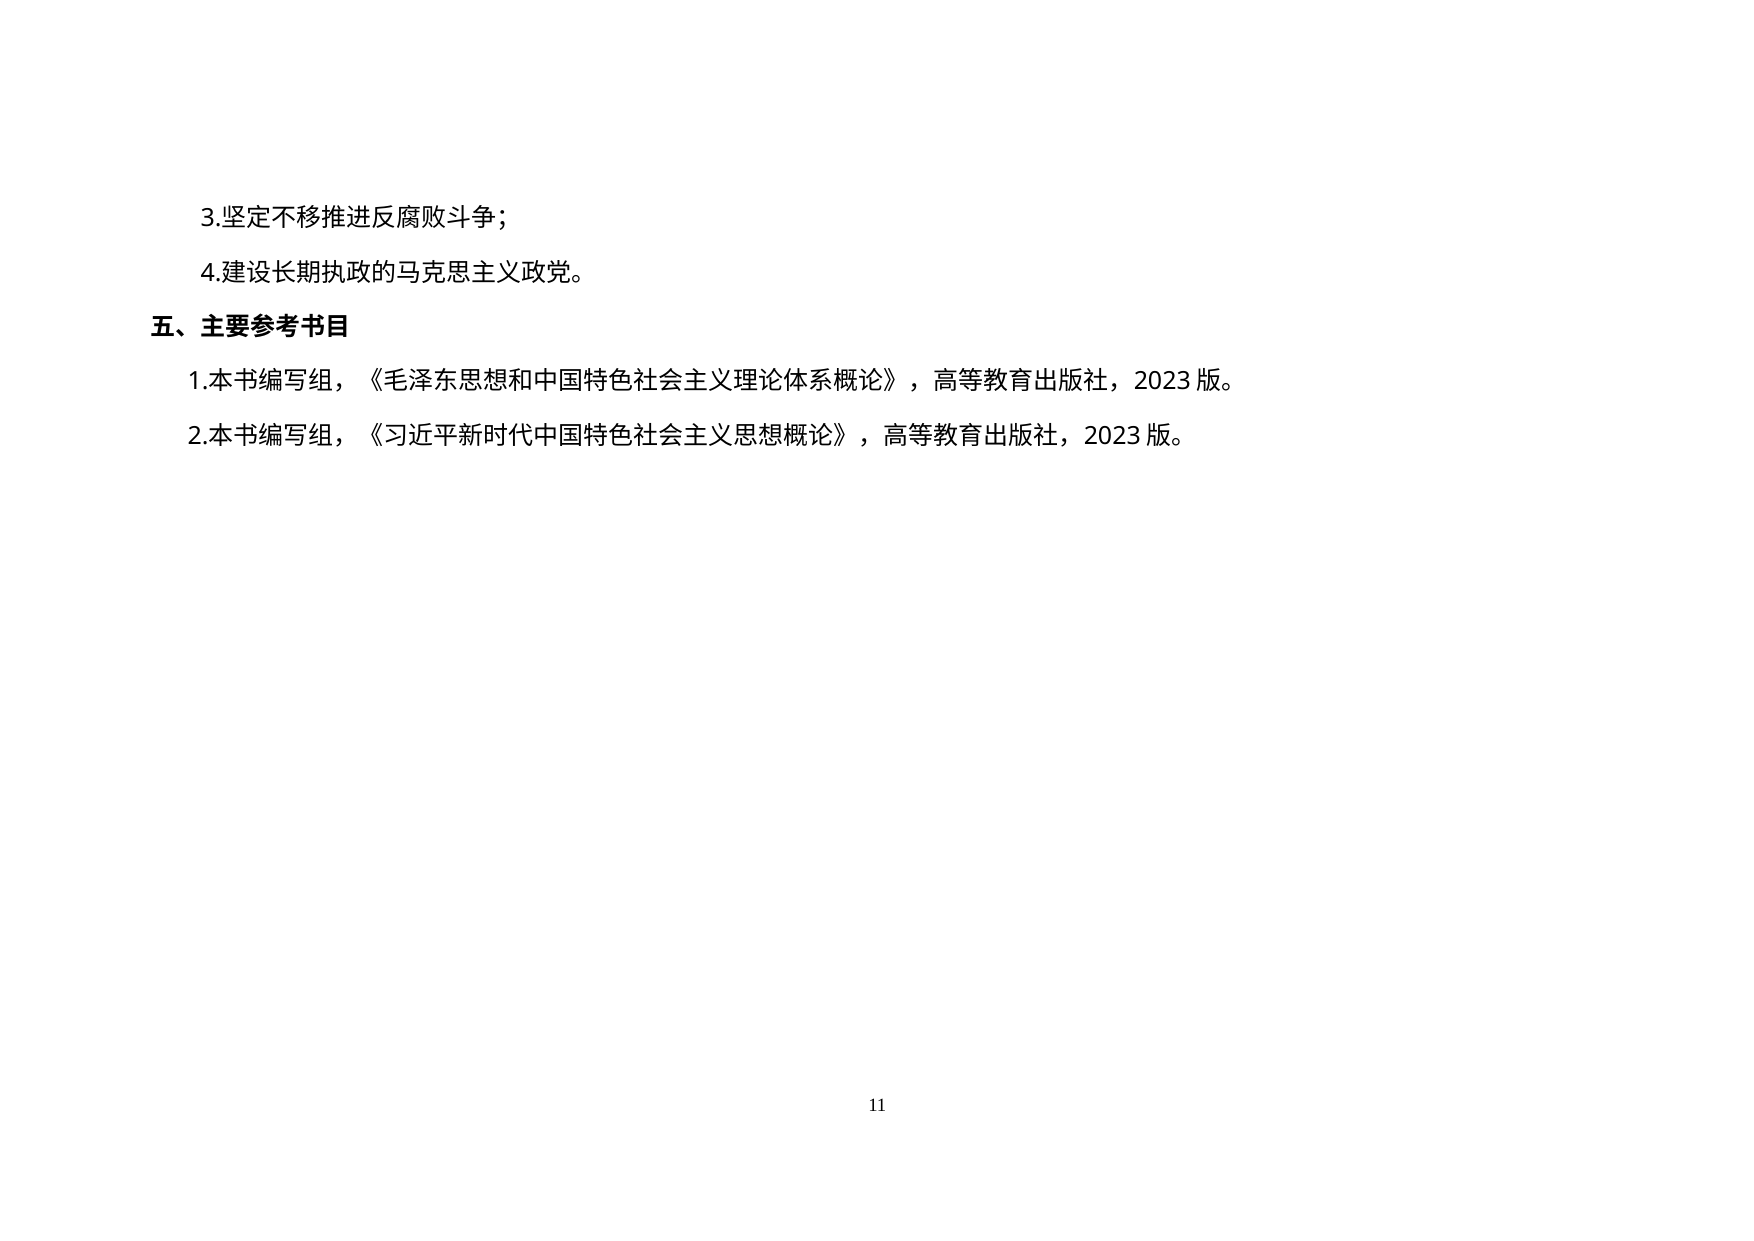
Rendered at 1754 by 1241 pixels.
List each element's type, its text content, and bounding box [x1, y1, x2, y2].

text 五、主要参考书目 [150, 306, 1604, 343]
text 1.本书编写组，《毛泽东思想和中国特色社会主义理论体系概论》，高等教育出版社，2023版。 [150, 361, 1604, 397]
text 4.建设长期执政的马克思主义政党。 [150, 252, 1604, 288]
text 3.坚定不移推进反腐败斗争； [150, 198, 1604, 234]
text 2.本书编写组，《习近平新时代中国特色社会主义思想概论》，高等教育出版社，2023版。 [150, 415, 1604, 451]
